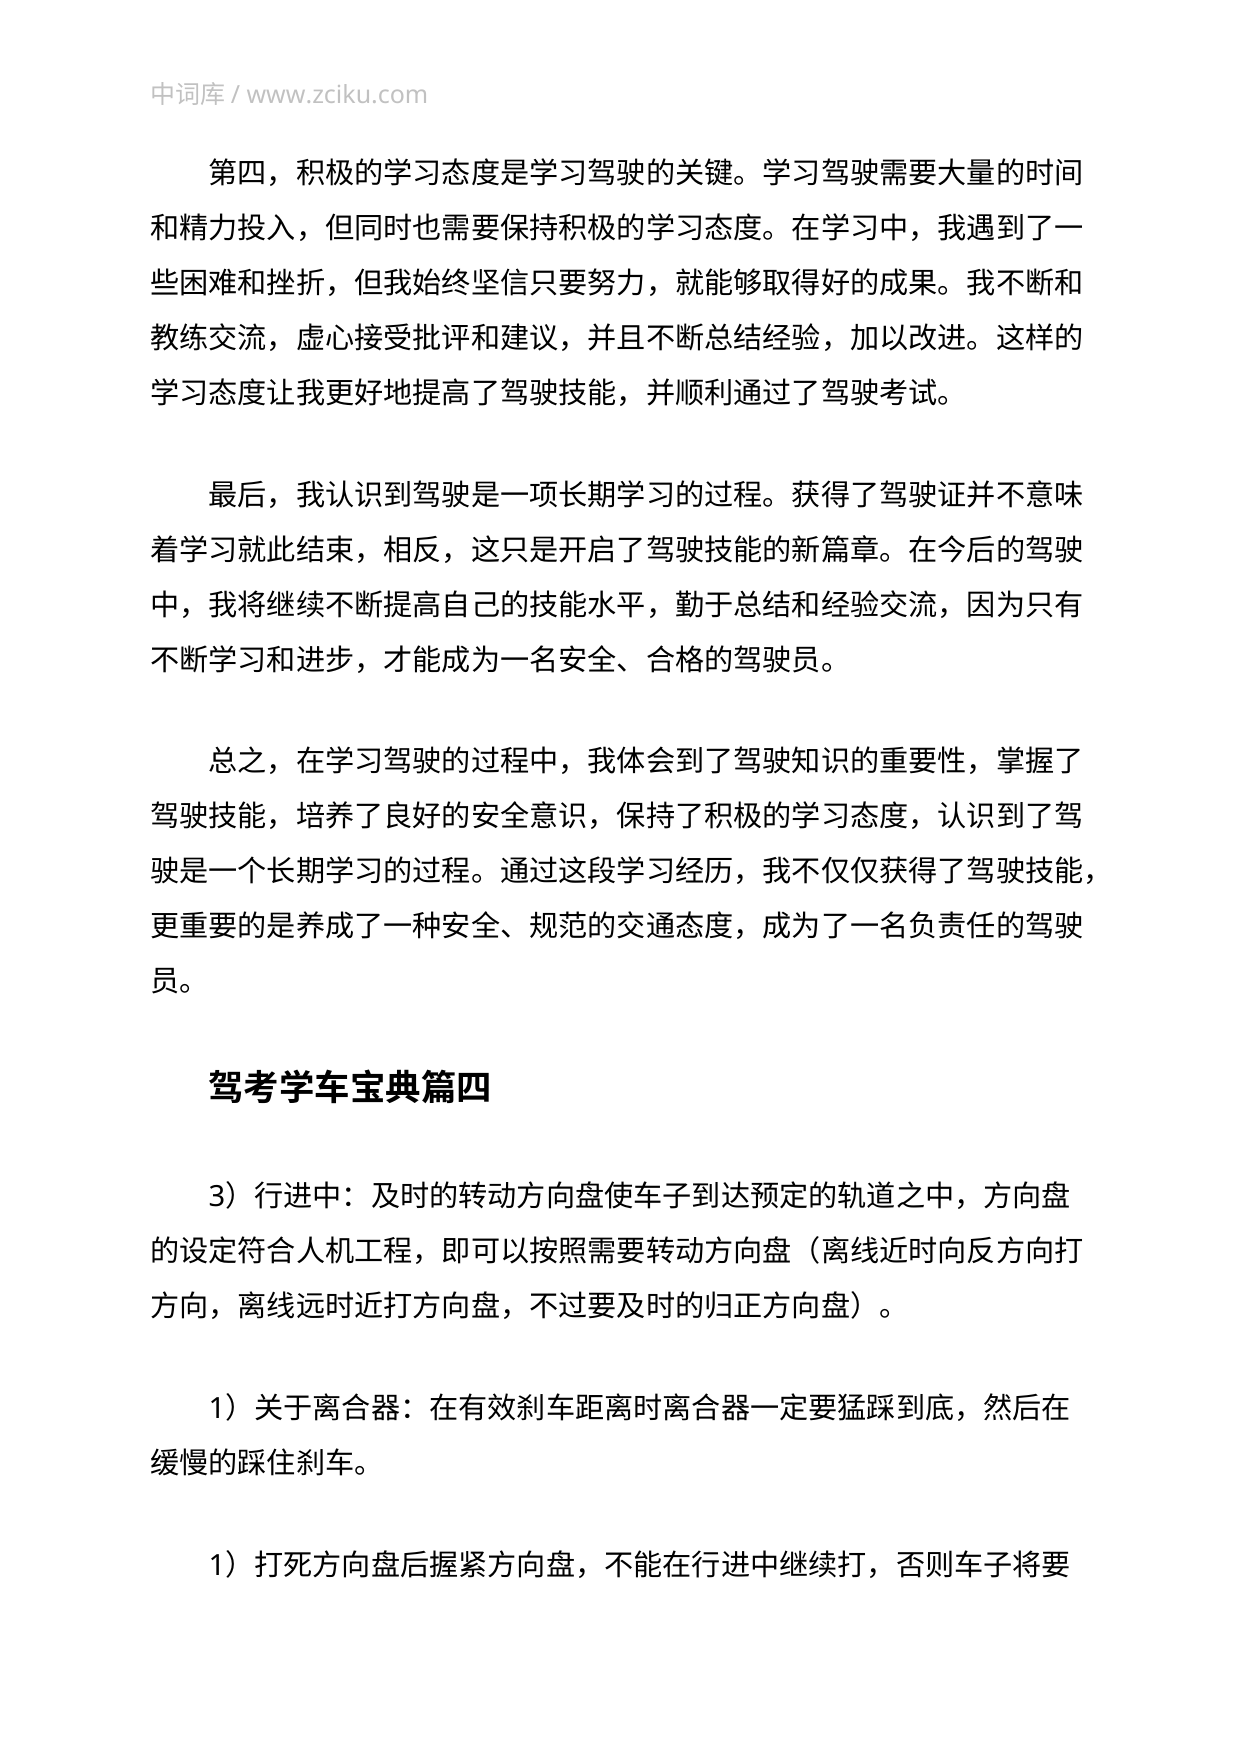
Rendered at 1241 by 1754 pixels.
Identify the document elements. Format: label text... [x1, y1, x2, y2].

text 第四，积极的学习态度是学习驾驶的关键。学习驾驶需要大量的时间和精力投入，但同时也需要保持积极的学习态度。在学习中，我遇到了一些困难和挫折，但我始终坚信只要努力，就能够取得好的成果。我不断和教练交流，虚心接受批评和建议，并且不断总结经验，加以改进。这样的学习态度让我更好地提高了驾驶技能，并顺利通过了驾驶考试。 [150, 150, 1090, 412]
text 最后，我认识到驾驶是一项长期学习的过程。获得了驾驶证并不意味着学习就此结束，相反，这只是开启了驾驶技能的新篇章。在今后的驾驶中，我将继续不断提高自己的技能水平，勤于总结和经验交流，因为只有不断学习和进步，才能成为一名安全、合格的驾驶员。 [150, 471, 1090, 678]
text 3）行进中：及时的转动方向盘使车子到达预定的轨道之中，方向盘的设定符合人机工程，即可以按照需要转动方向盘（离线近时向反方向打方向，离线远时近打方向盘，不过要及时的归正方向盘）。 [150, 1173, 1090, 1325]
text 总之，在学习驾驶的过程中，我体会到了驾驶知识的重要性，掌握了驾驶技能，培养了良好的安全意识，保持了积极的学习态度，认识到了驾驶是一个长期学习的过程。通过这段学习经历，我不仅仅获得了驾驶技能，更重要的是养成了一种安全、规范的交通态度，成为了一名负责任的驾驶员。 [150, 738, 1090, 1000]
text 1）关于离合器：在有效刹车距离时离合器一定要猛踩到底，然后在缓慢的踩住刹车。 [150, 1384, 1090, 1482]
text 驾考学车宝典篇四 [150, 1059, 1090, 1110]
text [150, 1541, 1090, 1583]
